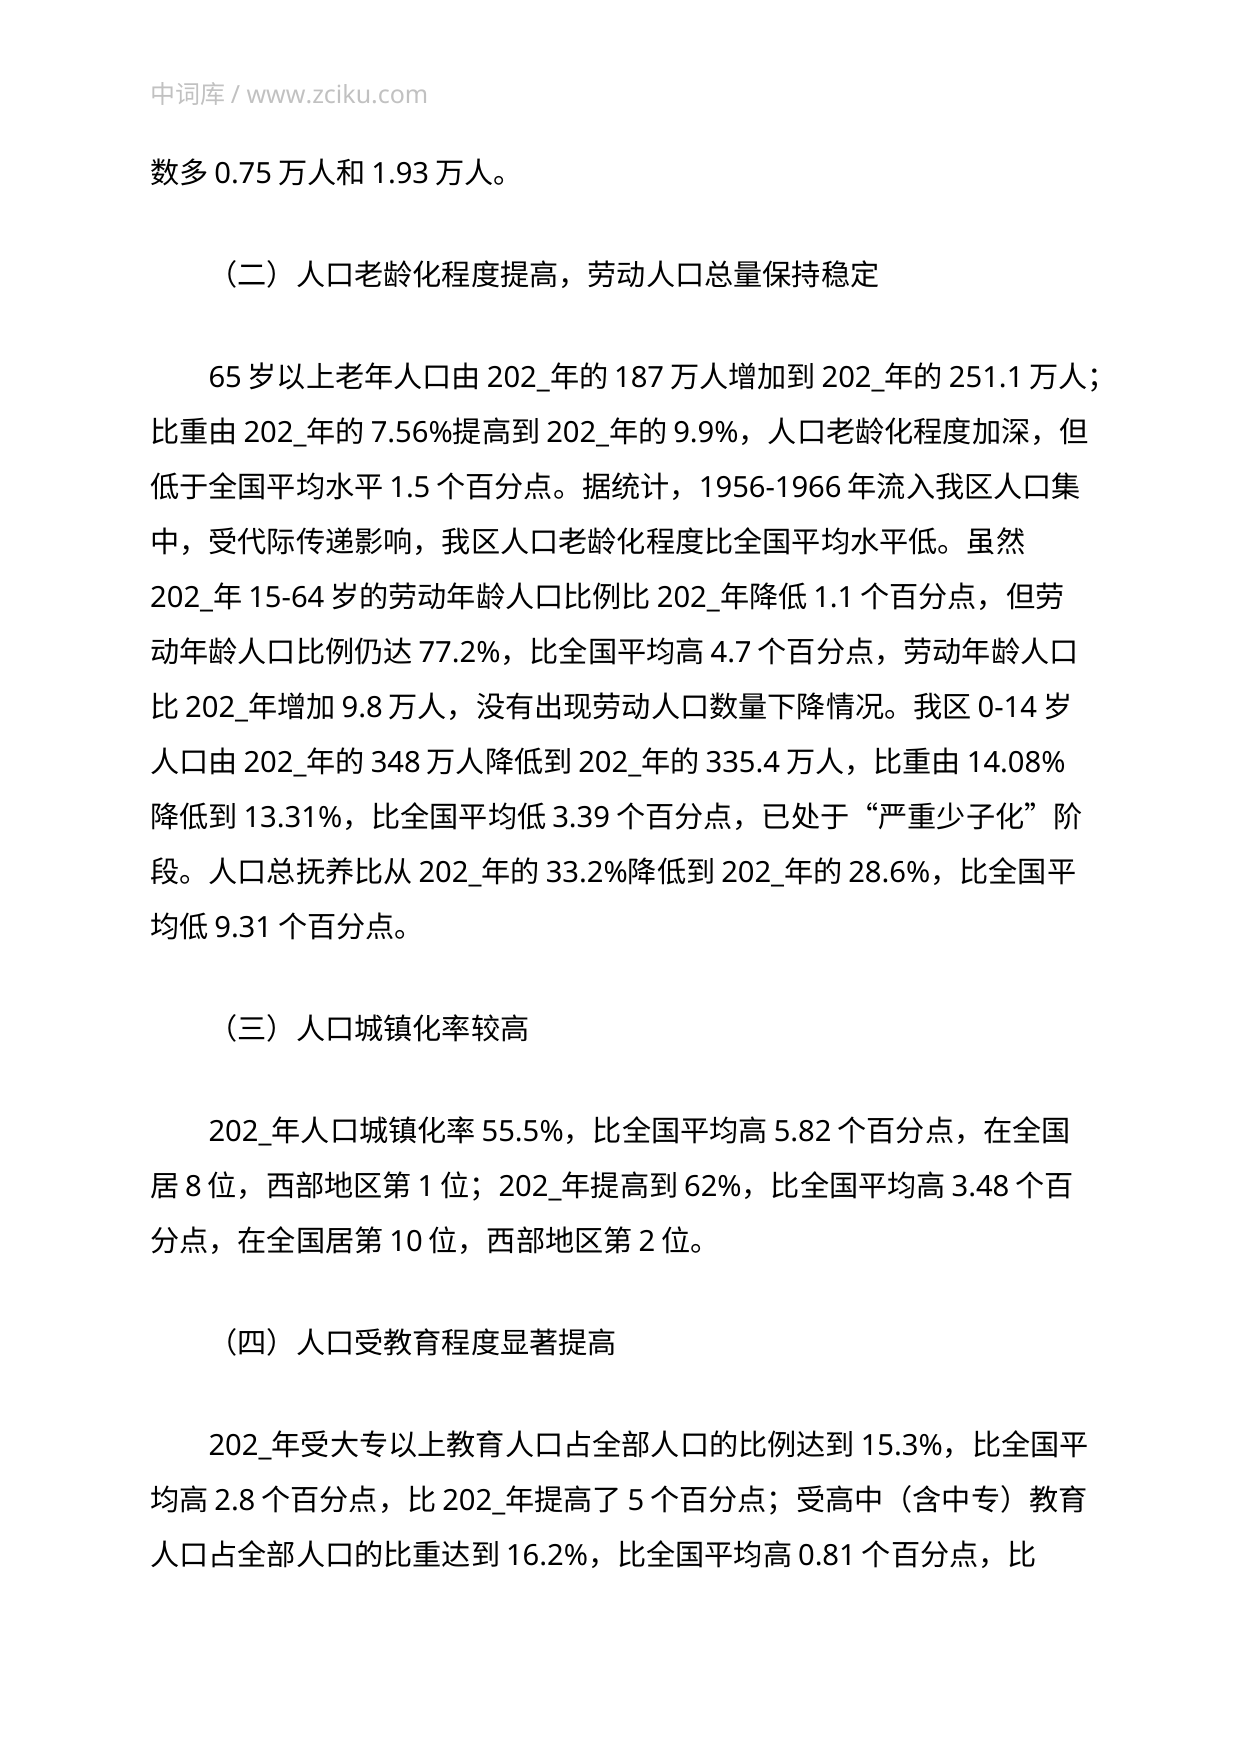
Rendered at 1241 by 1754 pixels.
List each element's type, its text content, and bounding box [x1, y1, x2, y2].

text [150, 1421, 1090, 1573]
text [150, 150, 1090, 192]
text （二）人口老龄化程度提高，劳动人口总量保持稳定 [150, 252, 1090, 294]
text （四）人口受教育程度显著提高 [150, 1319, 1090, 1362]
text （三）人口城镇化率较高 [150, 1006, 1090, 1048]
text 202_年人口城镇化率55.5%，比全国平均高5.82个百分点，在全国居8位，西部地区第1位；202_年提高到62%，比全国平均高3.48个百分点，在全国居第10位，西部地区第2位。 [150, 1107, 1090, 1260]
text 65岁以上老年人口由202_年的187万人增加到202_年的251.1万人；比重由202_年的7.56%提高到202_年的9.9%，人口老龄化程度加深，但低于全国平均水平1.5个百分点。据统计，1956-1966年流入我区人口集中，受代际传递影响，我区人口老龄化程度比全国平均水平低。虽然202_年15-64岁的劳动年龄人口比例比202_年降低1.1个百分点，但劳动年龄人口比例仍达77.2%，比全国平均高4.7个百分点，劳动年龄人口比202_年增加9.8万人，没有出现劳动人口数量下降情况。我区0-14岁人口由202_年的348万人降低到202_年的335.4万人，比重由14.08%降低到13.31%，比全国平均低3.39个百分点，已处于“严重少子化”阶段。人口总抚养比从202_年的33.2%降低到202_年的28.6%，比全国平均低9.31个百分点。 [150, 354, 1090, 946]
